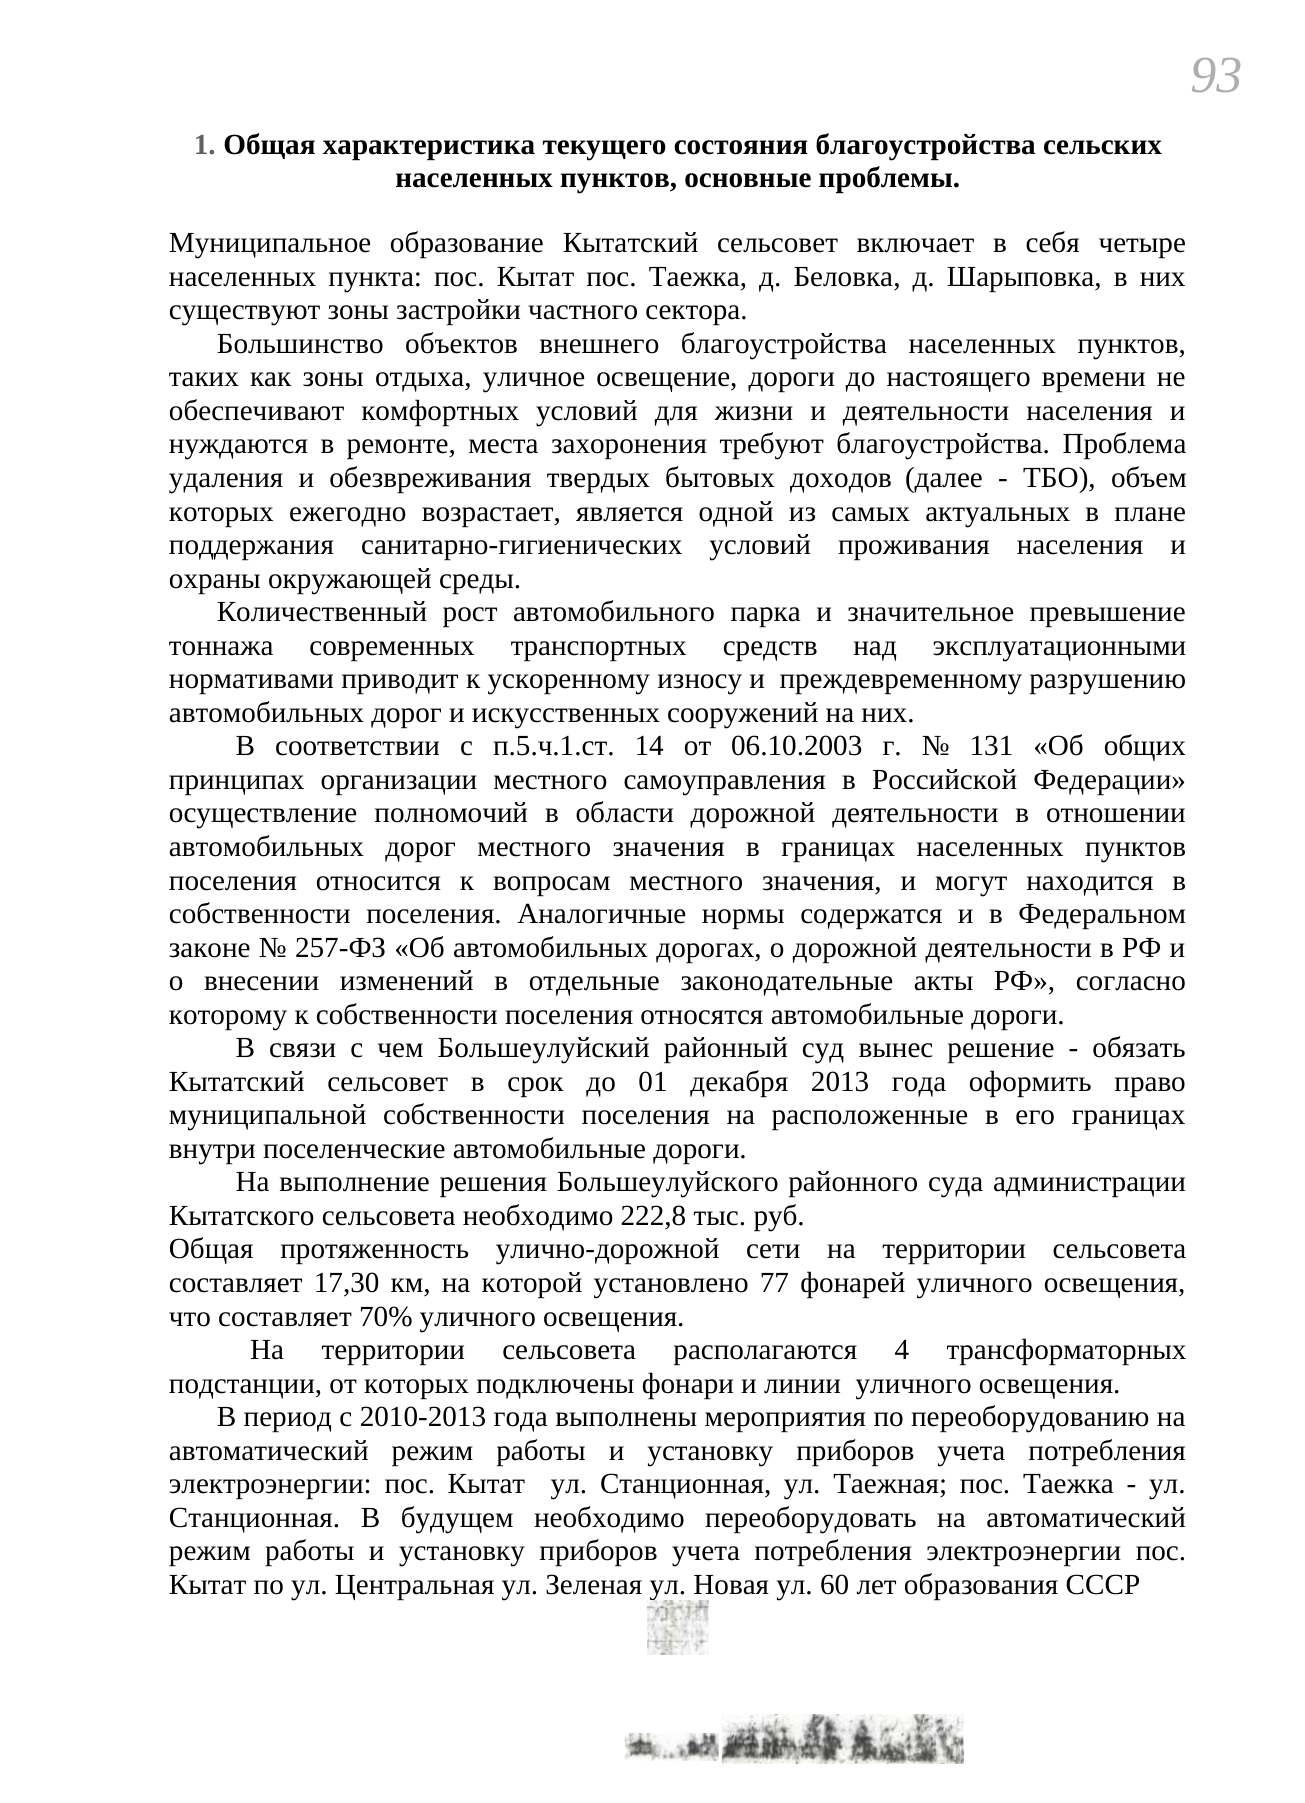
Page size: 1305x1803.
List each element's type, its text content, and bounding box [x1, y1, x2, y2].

text На территории сельсовета располагаются 4 трансформаторных подстанции, от которых подключены фонари и линии уличного освещения. [169, 1332, 1187, 1399]
text Большинство объектов внешнего благоустройства населенных пунктов, таких как зоны отдыха, уличное освещение, дороги до настоящего времени не обеспечивают комфортных условий для жизни и деятельности населения и нуждаются в ремонте, места захоронения требуют благоустройства. Проблема удаления и обезвреживания твердых бытовых доходов (далее - ТБО), объем которых ежегодно возрастает, является одной из самых актуальных в плане поддержания санитарно-гигиенических условий проживания населения и охраны окружающей среды. [169, 326, 1187, 594]
text В соответствии с п.5.ч.1.ст. 14 от 06.10.2003 г. № 131 «Об общих принципах организации местного самоуправления в Российской Федерации» осуществление полномочий в области дорожной деятельности в отношении автомобильных дорог местного значения в границах населенных пунктов поселения относится к вопросам местного значения, и могут находится в собственности поселения. Аналогичные нормы содержатся и в Федеральном законе № 257-ФЗ «Об автомобильных дорогах, о дорожной деятельности в РФ и о внесении изменений в отдельные законодательные акты РФ», согласно которому к собственности поселения относятся автомобильные дороги. [169, 728, 1187, 1030]
list Общая характеристика текущего состояния благоустройства сельских населенных пунктов, основные проблемы. [169, 127, 1187, 194]
text В период с 2010-2013 года выполнены мероприятия по переоборудованию на автоматический режим работы и установку приборов учета потребления электроэнергии: пос. Кытат ул. Станционная, ул. Таежная; пос. Таежка - ул. Станционная. В будущем необходимо переоборудовать на автоматический режим работы и установку приборов учета потребления электроэнергии пос. Кытат по ул. Центральная ул. Зеленая ул. Новая ул. 60 лет образования СССР [169, 1399, 1187, 1601]
picture [646, 1600, 709, 1655]
text В связи с чем Большеулуйский районный суд вынес решение - обязать Кытатский сельсовет в срок до 01 декабря 2013 года оформить право муниципальной собственности поселения на расположенные в его границах внутри поселенческие автомобильные дороги. [169, 1030, 1187, 1164]
picture [624, 1733, 719, 1761]
text На выполнение решения Большеулуйского районного суда администрации Кытатского сельсовета необходимо 222,8 тыс. руб. [169, 1164, 1187, 1232]
text Общая протяженность улично-дорожной сети на территории сельсовета составляет 17,30 км, на которой установлено 77 фонарей уличного освещения, что составляет 70% уличного освещения. [169, 1232, 1187, 1332]
picture [721, 1714, 964, 1764]
text Муниципальное образование Кытатский сельсовет включает в себя четыре населенных пункта: пос. Кытат пос. Таежка, д. Беловка, д. Шарыповка, в них существуют зоны застройки частного сектора. [169, 225, 1187, 326]
text Количественный рост автомобильного парка и значительное превышение тоннажа современных транспортных средств над эксплуатационными нормативами приводит к ускоренному износу и преждевременному разрушению автомобильных дорог и искусственных сооружений на них. [169, 594, 1187, 728]
